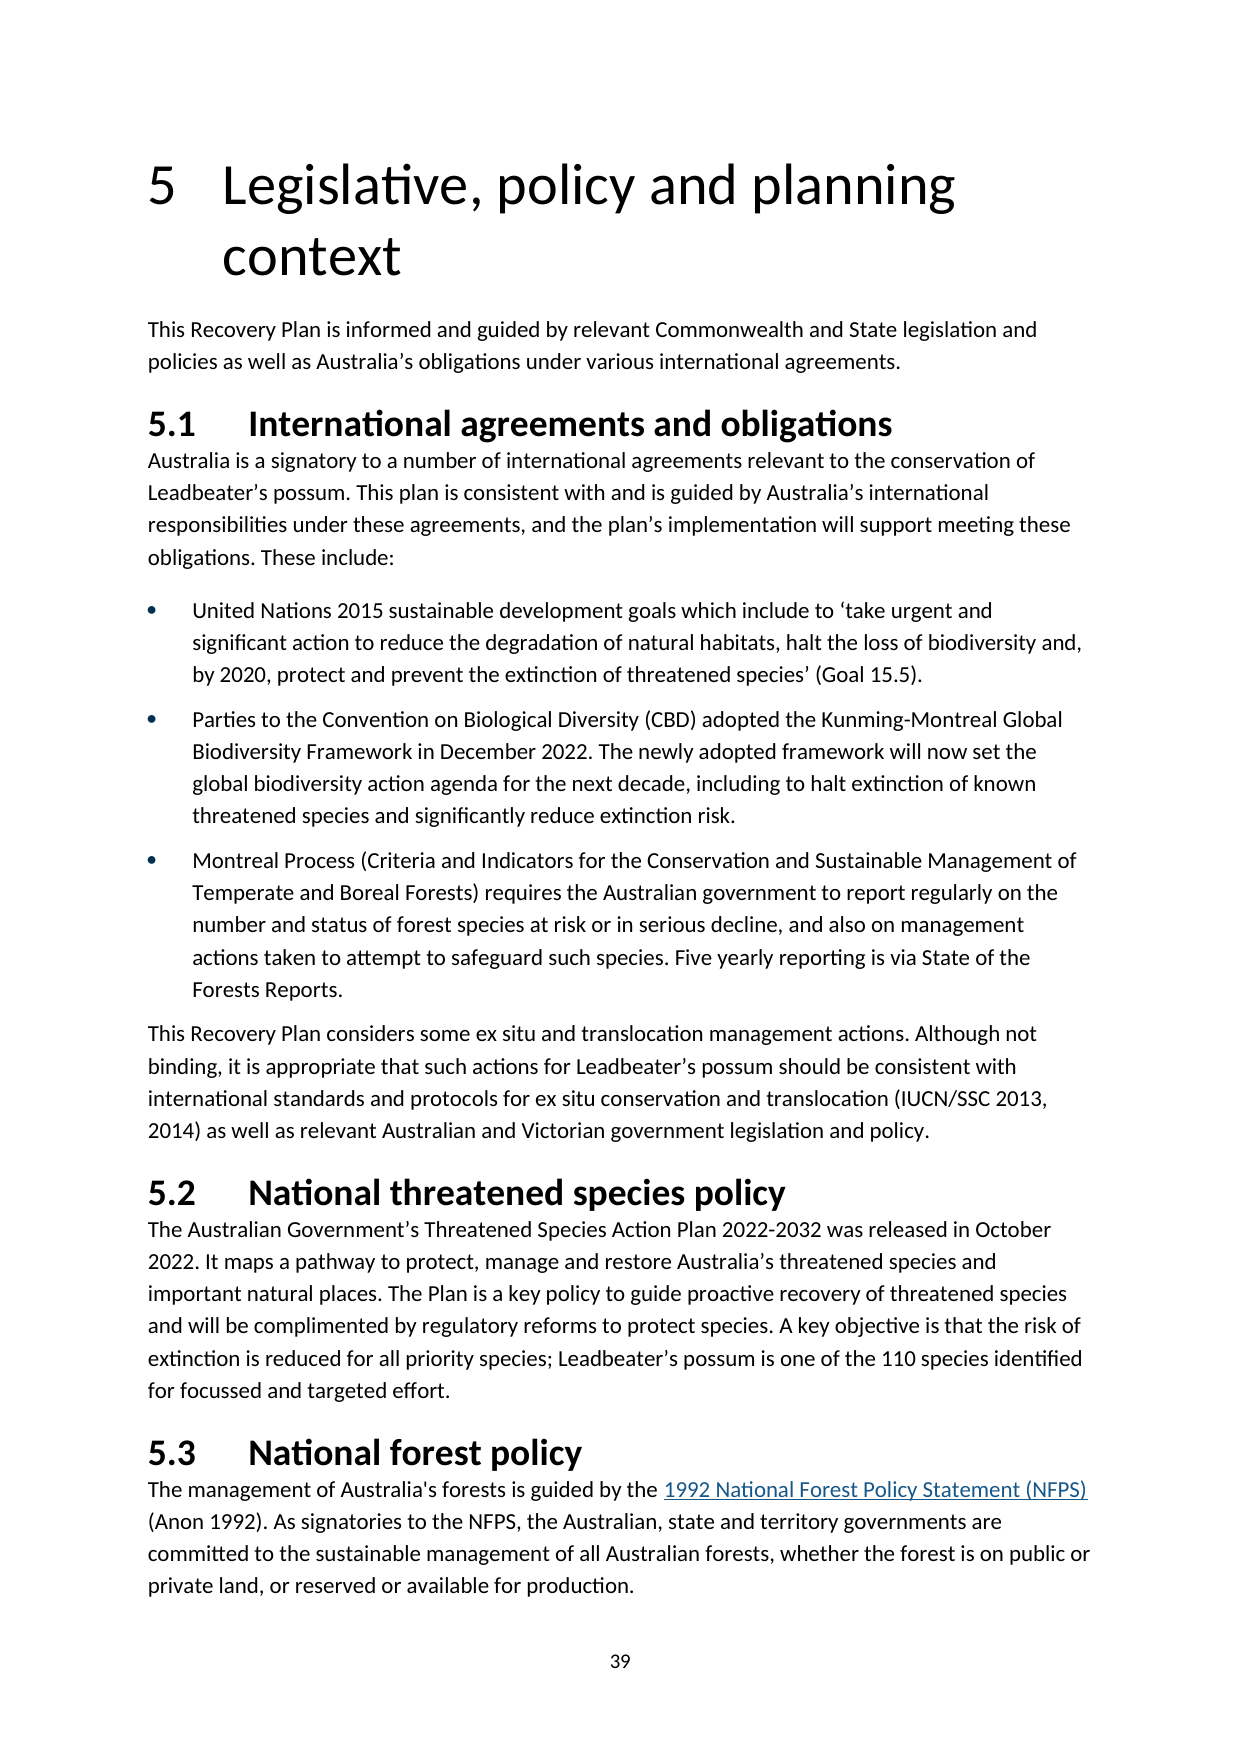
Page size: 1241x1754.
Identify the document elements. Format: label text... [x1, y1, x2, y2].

subtitle Legislative, policy and planning context [148, 148, 1092, 290]
subtitle National forest policy [148, 1429, 1092, 1475]
subtitle National threatened species policy [148, 1169, 1092, 1215]
list United Nations 2015 sustainable development goals which include to ‘take urgent and significant action to reduce the degradation of natural habitats, halt the loss of biodiversity and, by 2020, protect and prevent the extinction of threatened species’ (Goal 15.5). [148, 596, 1092, 688]
text This Recovery Plan considers some ex situ and translocation management actions. Although not binding, it is appropriate that such actions for Leadbeater’s possum should be consistent with international standards and protocols for ex situ conservation and translocation (IUCN/SSC 2013, 2014) as well as relevant Australian and Victorian government legislation and policy. [148, 1019, 1092, 1144]
list Parties to the Convention on Biological Diversity (CBD) adopted the Kunming-Montreal Global Biodiversity Framework in December 2022. The newly adopted framework will now set the global biodiversity action agenda for the next decade, including to halt extinction of known threatened species and significantly reduce extinction risk. [148, 705, 1092, 829]
text The management of Australia's forests is guided by the 1992 National Forest Policy Statement (NFPS) (Anon 1992). As signatories to the NFPS, the Australian, state and territory governments are committed to the sustainable management of all Australian forests, whether the forest is on public or private land, or reserved or available for production. [148, 1475, 1092, 1599]
list Montreal Process (Criteria and Indicators for the Conservation and Sustainable Management of Temperate and Boreal Forests) requires the Australian government to report regularly on the number and status of forest species at risk or in serious decline, and also on management actions taken to attempt to safeguard such species. Five yearly reporting is via State of the Forests Reports. [148, 846, 1092, 1003]
text This Recovery Plan is informed and guided by relevant Commonwealth and State legislation and policies as well as Australia’s obligations under various international agreements. [148, 315, 1092, 375]
text Australia is a signatory to a number of international agreements relevant to the conservation of Leadbeater’s possum. This plan is consistent with and is guided by Australia’s international responsibilities under these agreements, and the plan’s implementation will support meeting these obligations. These include: [148, 446, 1092, 571]
subtitle International agreements and obligations [148, 400, 1092, 446]
text The Australian Government’s Threatened Species Action Plan 2022-2032 was released in October 2022. It maps a pathway to protect, manage and restore Australia’s threatened species and important natural places. The Plan is a key policy to guide proactive recovery of threatened species and will be complimented by regulatory reforms to protect species. A key objective is that the risk of extinction is reduced for all priority species; Leadbeater’s possum is one of the 110 species identified for focussed and targeted effort. [148, 1215, 1092, 1404]
